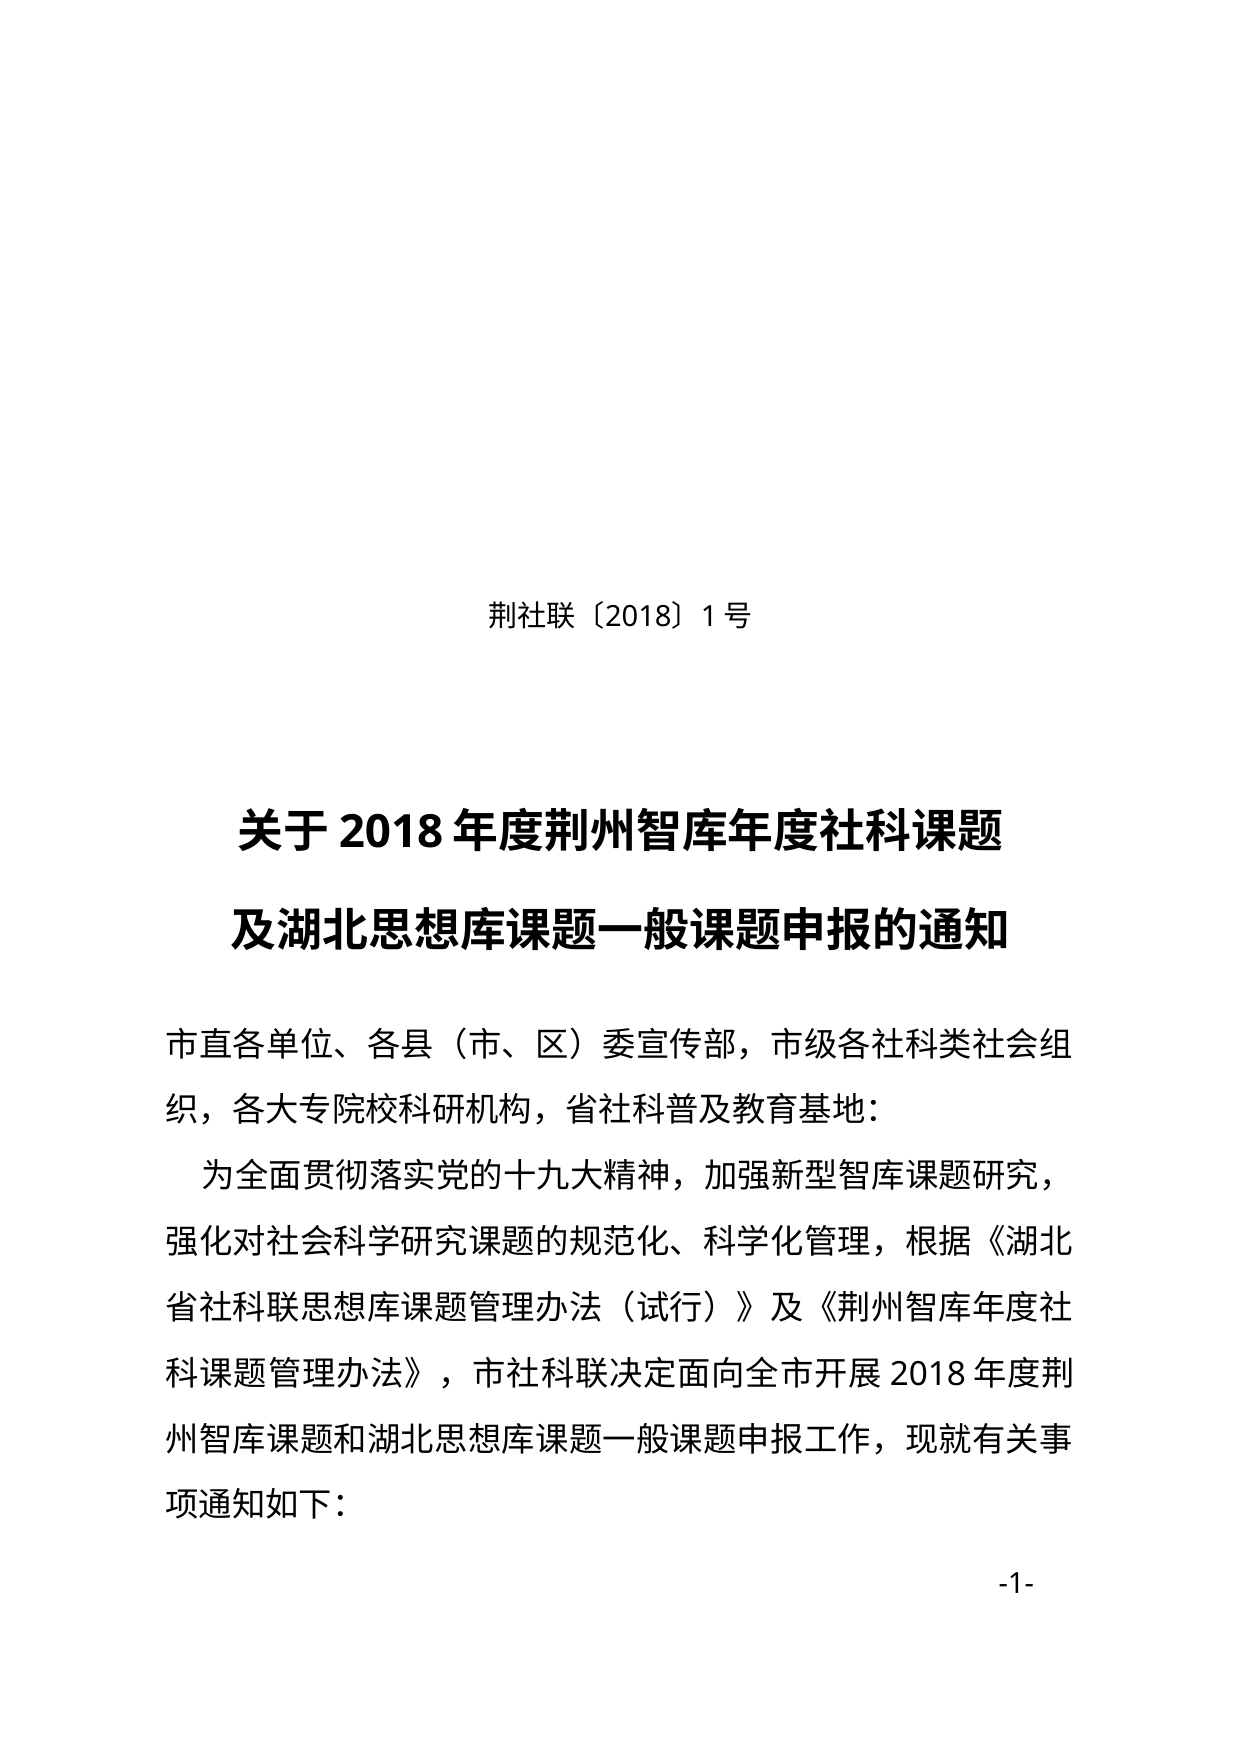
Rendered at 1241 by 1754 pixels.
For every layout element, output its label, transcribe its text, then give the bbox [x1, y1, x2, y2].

text 荆社联〔2018〕1号 [165, 581, 1075, 647]
text 及湖北思想库课题一般课题申报的通知 [165, 877, 1075, 976]
text 关于2018年度荆州智库年度社科课题 [165, 778, 1075, 877]
text 市直各单位、各县（市、区）委宣传部，市级各社科类社会组织，各大专院校科研机构，省社科普及教育基地： [165, 1009, 1075, 1140]
text 为全面贯彻落实党的十九大精神，加强新型智库课题研究，强化对社会科学研究课题的规范化、科学化管理，根据《湖北省社科联思想库课题管理办法（试行）》及《荆州智库年度社科课题管理办法》，市社科联决定面向全市开展2018年度荆州智库课题和湖北思想库课题一般课题申报工作，现就有关事项通知如下： [165, 1140, 1075, 1535]
